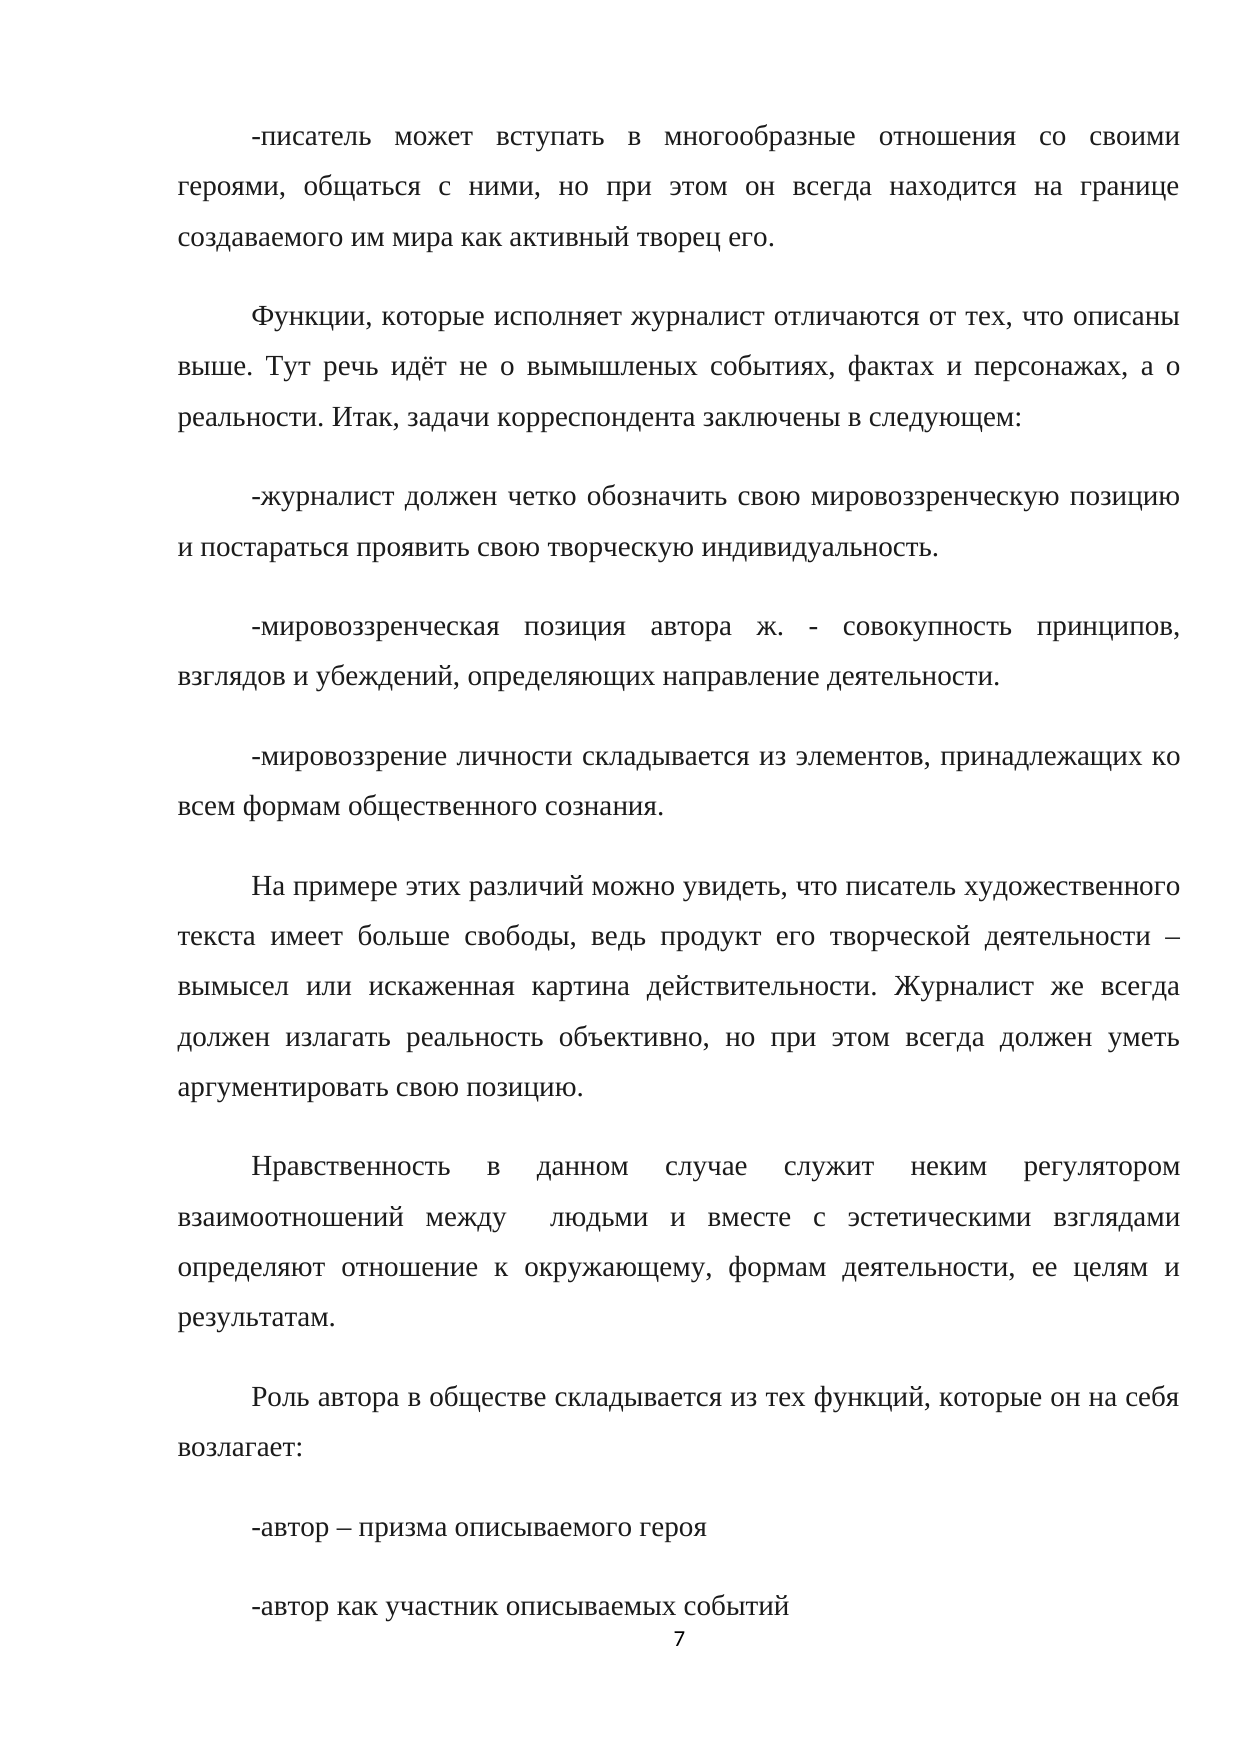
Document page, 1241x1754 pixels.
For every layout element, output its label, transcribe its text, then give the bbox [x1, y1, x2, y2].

text -мировоззрение личности складывается из элементов, принадлежащих ко всем формам общественного сознания. [177, 738, 1181, 822]
text -автор как участник описываемых событий [177, 1588, 1181, 1622]
text -писатель может вступать в многообразные отношения со своими героями, общаться с ними, но при этом он всегда находится на границе создаваемого им мира как активный творец его. [177, 118, 1181, 252]
text На примере этих различий можно увидеть, что писатель художественного текста имеет больше свободы, ведь продукт его творческой деятельности – вымысел или искаженная картина действительности. Журналист же всегда должен излагать реальность объективно, но при этом всегда должен уметь аргументировать свою позицию. [177, 868, 1181, 1102]
text -мировоззренческая позиция автора ж. - совокупность принципов, взглядов и убеждений, определяющих направление деятельности. [177, 608, 1181, 692]
text -автор – призма описываемого героя [177, 1509, 1181, 1542]
text -журналист должен четко обозначить свою мировоззренческую позицию и постараться проявить свою творческую индивидуальность. [177, 478, 1181, 562]
text Функции, которые исполняет журналист отличаются от тех, что описаны выше. Тут речь идёт не о вымышленых событиях, фактах и персонажах, а о реальности. Итак, задачи корреспондента заключены в следующем: [177, 298, 1181, 432]
text Нравственность в данном случае служит неким регулятором взаимоотношений между людьми и вместе с эстетическими взглядами определяют отношение к окружающему, формам деятельности, ее целям и результатам. [177, 1148, 1181, 1333]
text Роль автора в обществе складывается из тех функций, которые он на себя возлагает: [177, 1379, 1181, 1463]
